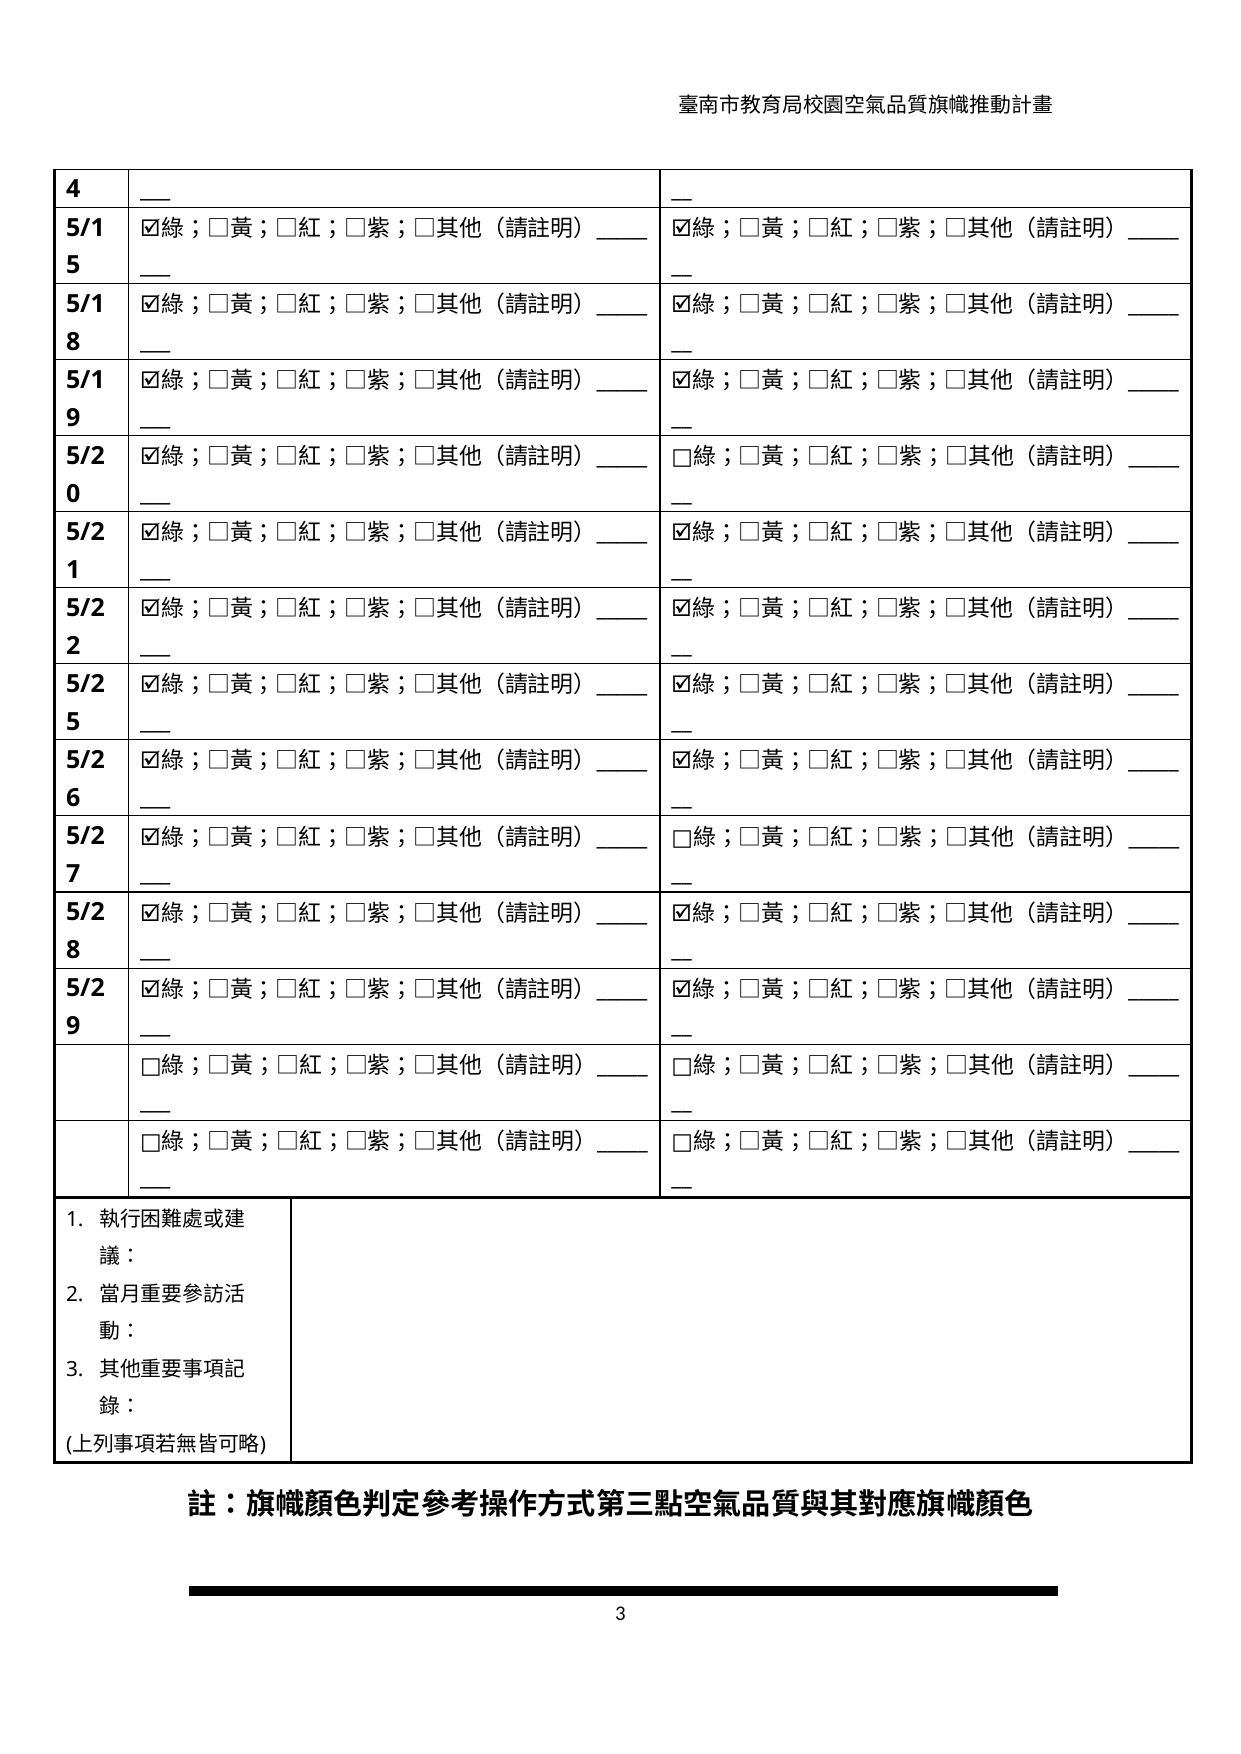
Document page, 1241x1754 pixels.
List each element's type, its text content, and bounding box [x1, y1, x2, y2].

table_cell 5/26 [56, 740, 128, 815]
table_cell 綠；□黃；□紅；□紫；□其他（請註明）________ [129, 436, 659, 511]
table_cell 綠；□黃；□紅；□紫；□其他（請註明）________ [129, 360, 659, 435]
table_cell 綠；□黃；□紅；□紫；□其他（請註明）_______ [661, 284, 1190, 359]
table_cell 綠；□黃；□紅；□紫；□其他（請註明）_______ [661, 740, 1190, 815]
table_cell 5/27 [56, 816, 128, 891]
table_cell 綠；□黃；□紅；□紫；□其他（請註明）________ [129, 284, 659, 359]
table_cell 綠；□黃；□紅；□紫；□其他（請註明）_______ [661, 512, 1190, 587]
table_cell 綠；□黃；□紅；□紫；□其他（請註明）_______ [661, 208, 1190, 283]
table_cell □綠；□黃；□紅；□紫；□其他（請註明）________ [129, 1045, 659, 1119]
table_cell 5/21 [56, 512, 128, 587]
table_cell 5/25 [56, 664, 128, 739]
table_cell □綠；□黃；□紅；□紫；□其他（請註明）_______ [661, 436, 1190, 511]
table_cell □綠；□黃；□紅；□紫；□其他（請註明）_______ [661, 1121, 1190, 1196]
table_cell [292, 1199, 1190, 1461]
table_cell 綠；□黃；□紅；□紫；□其他（請註明）________ [129, 740, 659, 815]
table_cell □綠；□黃；□紅；□紫；□其他（請註明）_______ [661, 816, 1190, 891]
table_cell 綠；□黃；□紅；□紫；□其他（請註明）________ [129, 512, 659, 587]
table_cell □綠；□黃；□紅；□紫；□其他（請註明）________ [129, 1121, 659, 1196]
table_cell 綠；□黃；□紅；□紫；□其他（請註明）________ [129, 588, 659, 663]
table_cell 綠；□黃；□紅；□紫；□其他（請註明）________ [129, 208, 659, 283]
table_cell 5/20 [56, 436, 128, 511]
table_cell 綠；□黃；□紅；□紫；□其他（請註明）________ [129, 664, 659, 739]
table_cell 綠；□黃；□紅；□紫；□其他（請註明）_______ [661, 664, 1190, 739]
table_cell 5/29 [56, 969, 128, 1043]
table_cell 綠；□黃；□紅；□紫；□其他（請註明）________ [129, 969, 659, 1043]
table_cell [56, 1045, 128, 1119]
table_cell 5/22 [56, 588, 128, 663]
table_cell 綠；□黃；□紅；□紫；□其他（請註明）________ [129, 893, 659, 967]
table_cell 綠；□黃；□紅；□紫；□其他（請註明）________ [129, 816, 659, 891]
table_cell □綠；□黃；□紅；□紫；□其他（請註明）_______ [661, 1045, 1190, 1119]
table_cell 5/28 [56, 893, 128, 967]
table_cell 綠；□黃；□紅；□紫；□其他（請註明）_______ [661, 360, 1190, 435]
table_cell [56, 1121, 128, 1196]
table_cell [129, 170, 659, 207]
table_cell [661, 170, 1190, 207]
table_cell 5/18 [56, 284, 128, 359]
table_cell 綠；□黃；□紅；□紫；□其他（請註明）_______ [661, 588, 1190, 663]
table_cell 綠；□黃；□紅；□紫；□其他（請註明）_______ [661, 969, 1190, 1043]
table_cell 執行困難處或建議： 當月重要參訪活動： 其他重要事項記錄： (上列事項若無皆可略) [56, 1199, 290, 1461]
table_cell 5/14 [56, 170, 128, 207]
table_cell 綠；□黃；□紅；□紫；□其他（請註明）_______ [661, 893, 1190, 967]
table_cell 5/15 [56, 208, 128, 283]
table_cell 5/19 [56, 360, 128, 435]
text 註：旗幟顏色判定參考操作方式第三點空氣品質與其對應旗幟顏色 [187, 1464, 1053, 1539]
